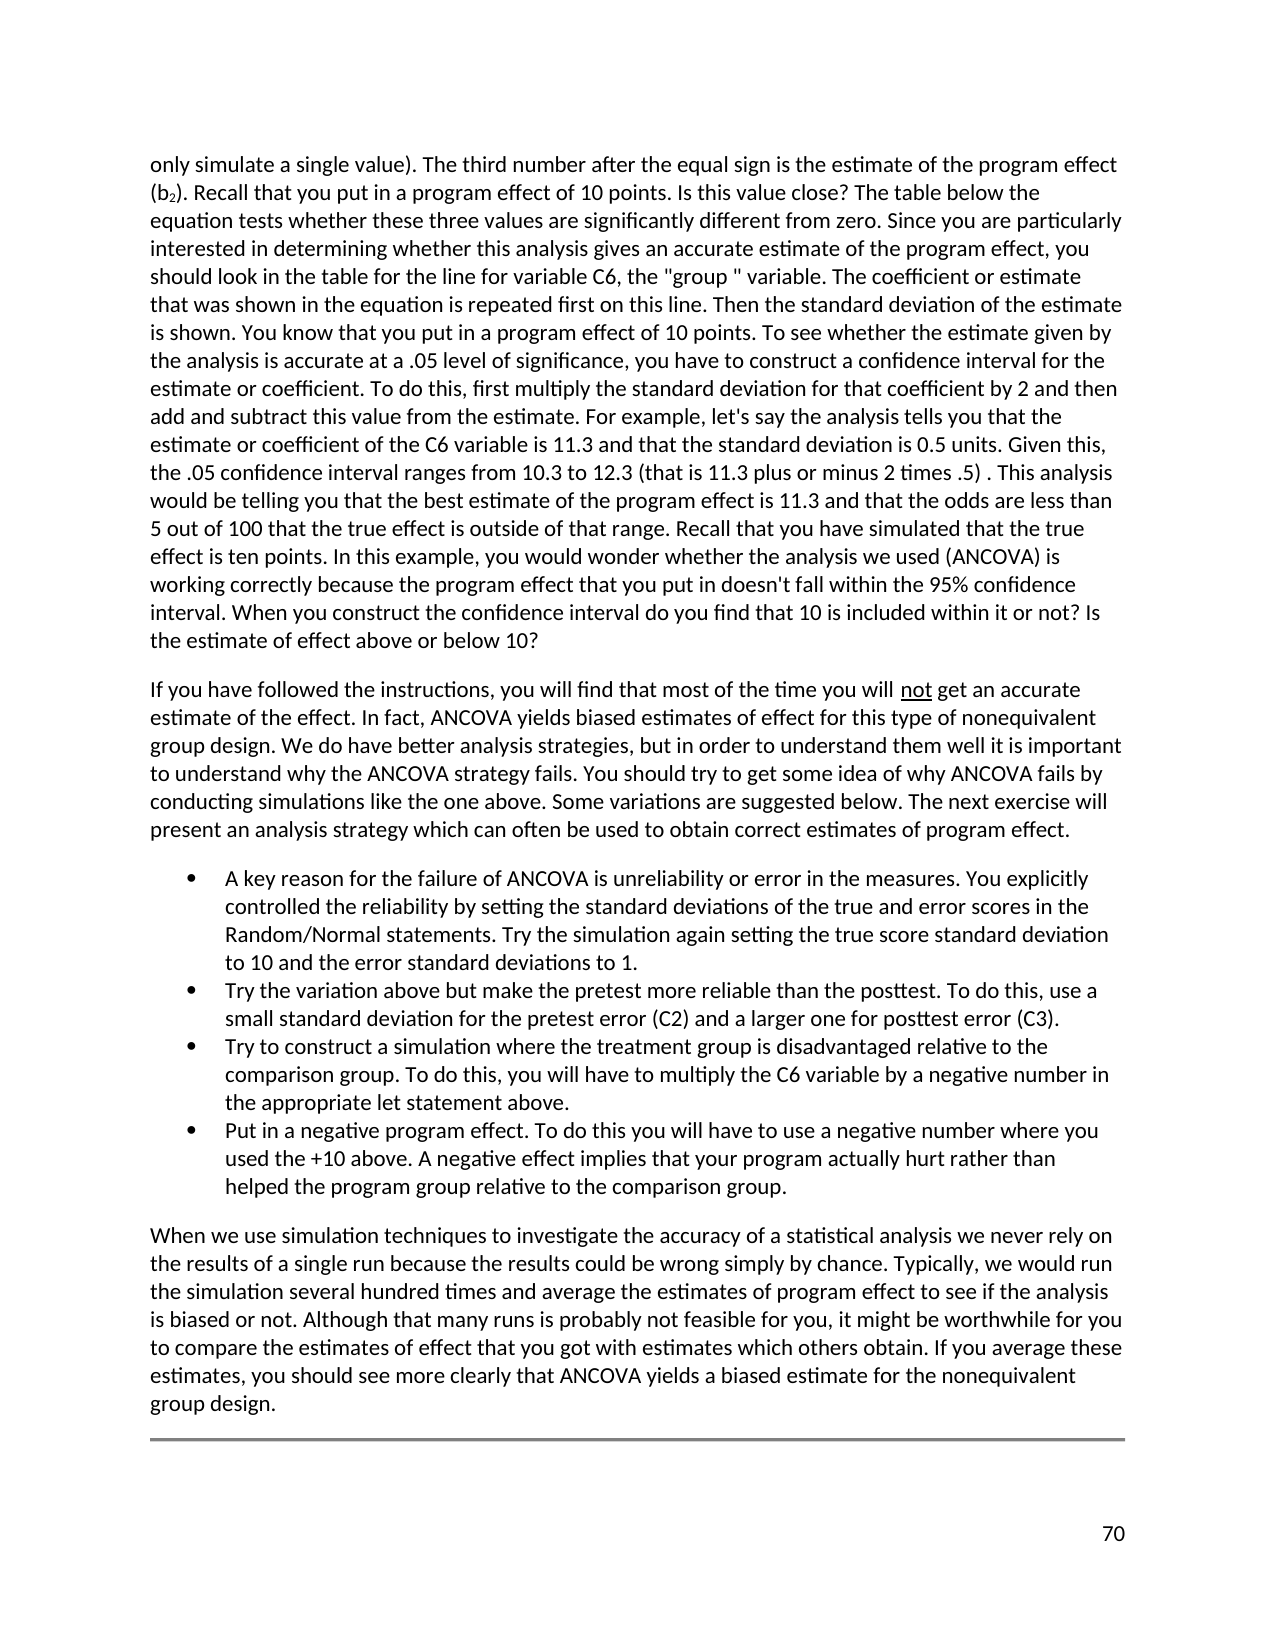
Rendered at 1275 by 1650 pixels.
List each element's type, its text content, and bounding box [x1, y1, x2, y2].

text A key reason for the failure of ANCOVA is unreliability or error in the measures. You explicitly controlled the reliability by setting the standard deviations of the true and error scores in the Random/Normal statements. Try the simulation again setting the true score standard deviation to 10 and the error standard deviations to 1. [187, 864, 1125, 976]
text When we use simulation techniques to investigate the accuracy of a statistical analysis we never rely on the results of a single run because the results could be wrong simply by chance. Typically, we would run the simulation several hundred times and average the estimates of program effect to see if the analysis is biased or not. Although that many runs is probably not feasible for you, it might be worthwhile for you to compare the estimates of effect that you got with estimates which others obtain. If you average these estimates, you should see more clearly that ANCOVA yields a biased estimate for the nonequivalent group design. [150, 1221, 1125, 1417]
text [150, 150, 1125, 654]
text Put in a negative program effect. To do this you will have to use a negative number where you used the +10 above. A negative effect implies that your program actually hurt rather than helped the program group relative to the comparison group. [187, 1116, 1125, 1200]
text Try to construct a simulation where the treatment group is disadvantaged relative to the comparison group. To do this, you will have to multiply the C6 variable by a negative number in the appropriate let statement above. [187, 1032, 1125, 1116]
text If you have followed the instructions, you will find that most of the time you will not get an accurate estimate of the effect. In fact, ANCOVA yields biased estimates of effect for this type of nonequivalent group design. We do have better analysis strategies, but in order to understand them well it is important to understand why the ANCOVA strategy fails. You should try to get some idea of why ANCOVA fails by conducting simulations like the one above. Some variations are suggested below. The next exercise will present an analysis strategy which can often be used to obtain correct estimates of program effect. [150, 675, 1125, 843]
text Try the variation above but make the pretest more reliable than the posttest. To do this, use a small standard deviation for the pretest error (C2) and a larger one for posttest error (C3). [187, 976, 1125, 1032]
